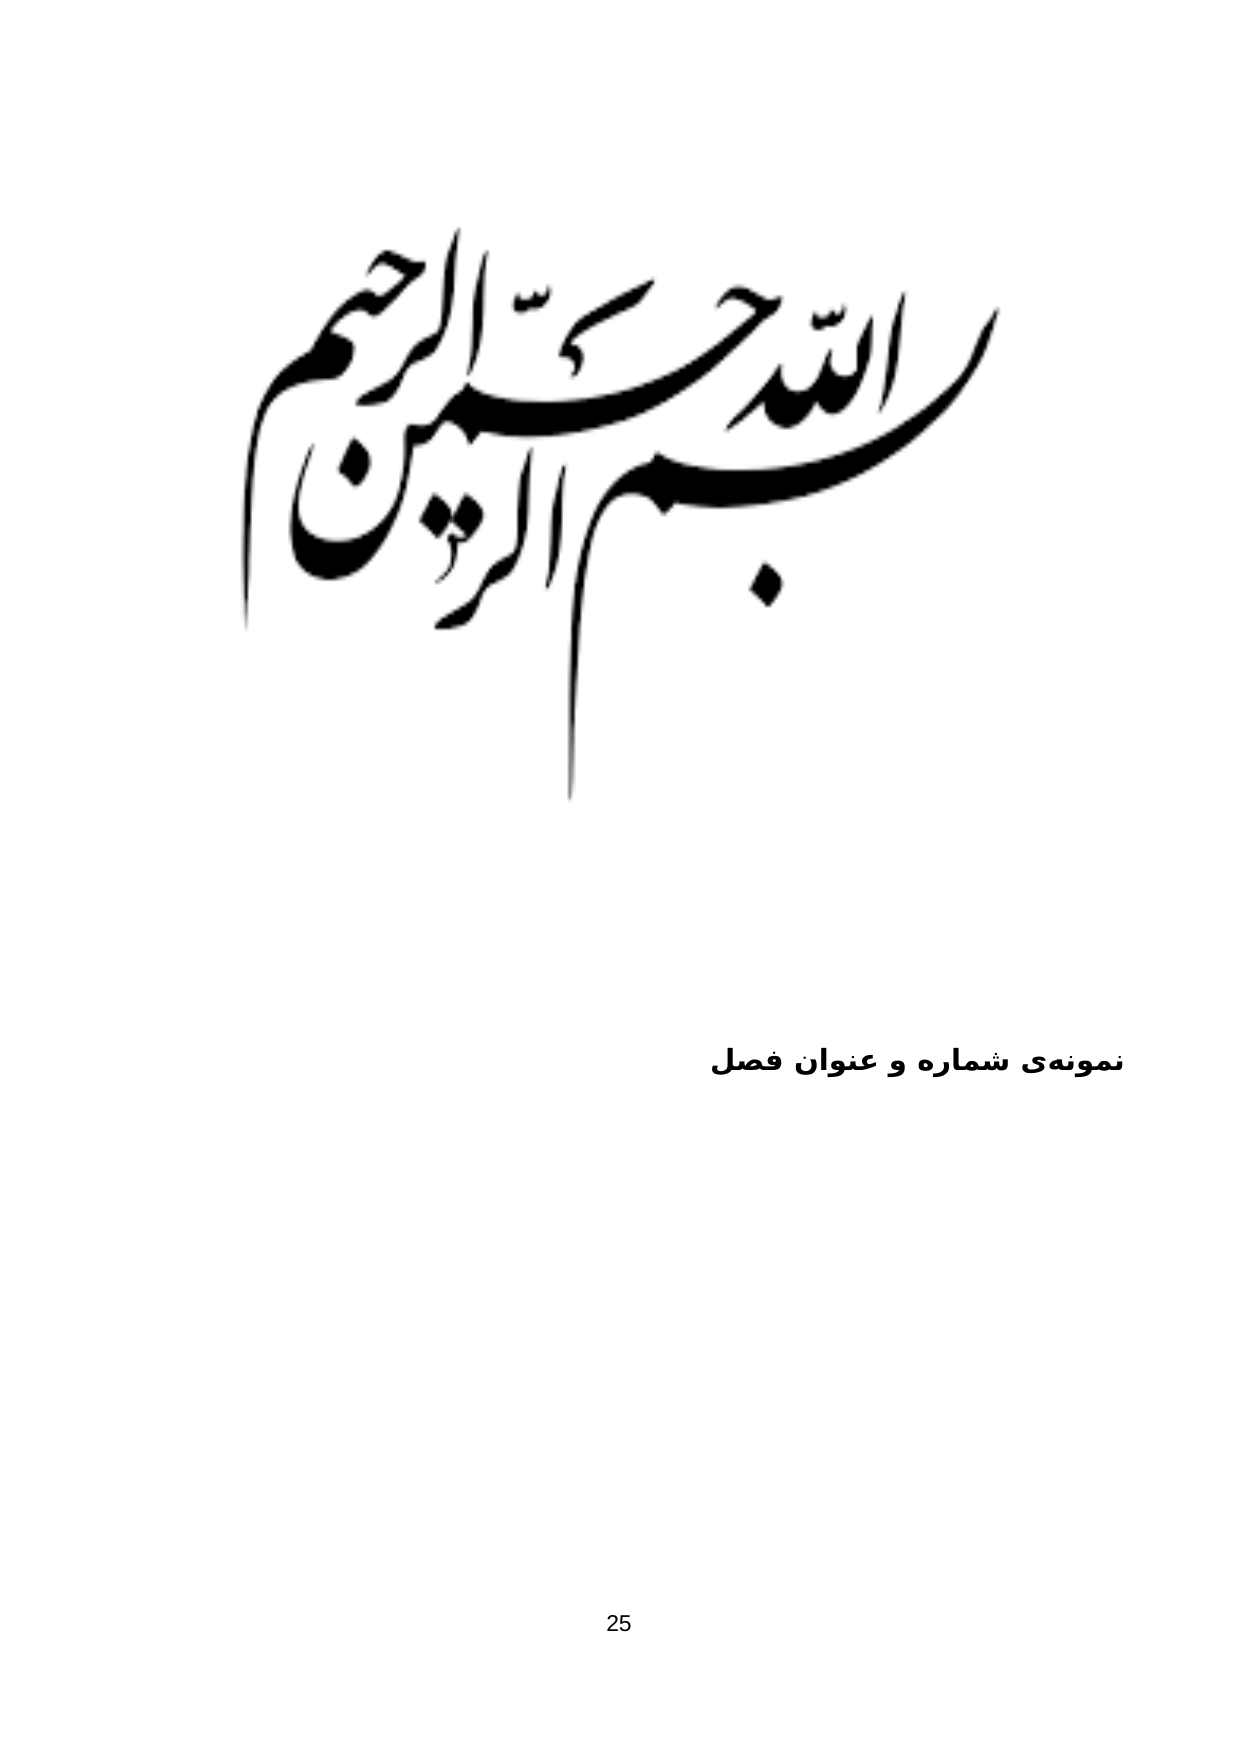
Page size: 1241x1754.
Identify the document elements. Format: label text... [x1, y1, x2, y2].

picture [195, 131, 1042, 846]
text نمونه‌‌ی شماره و عنوان فصل [112, 1044, 1125, 1078]
